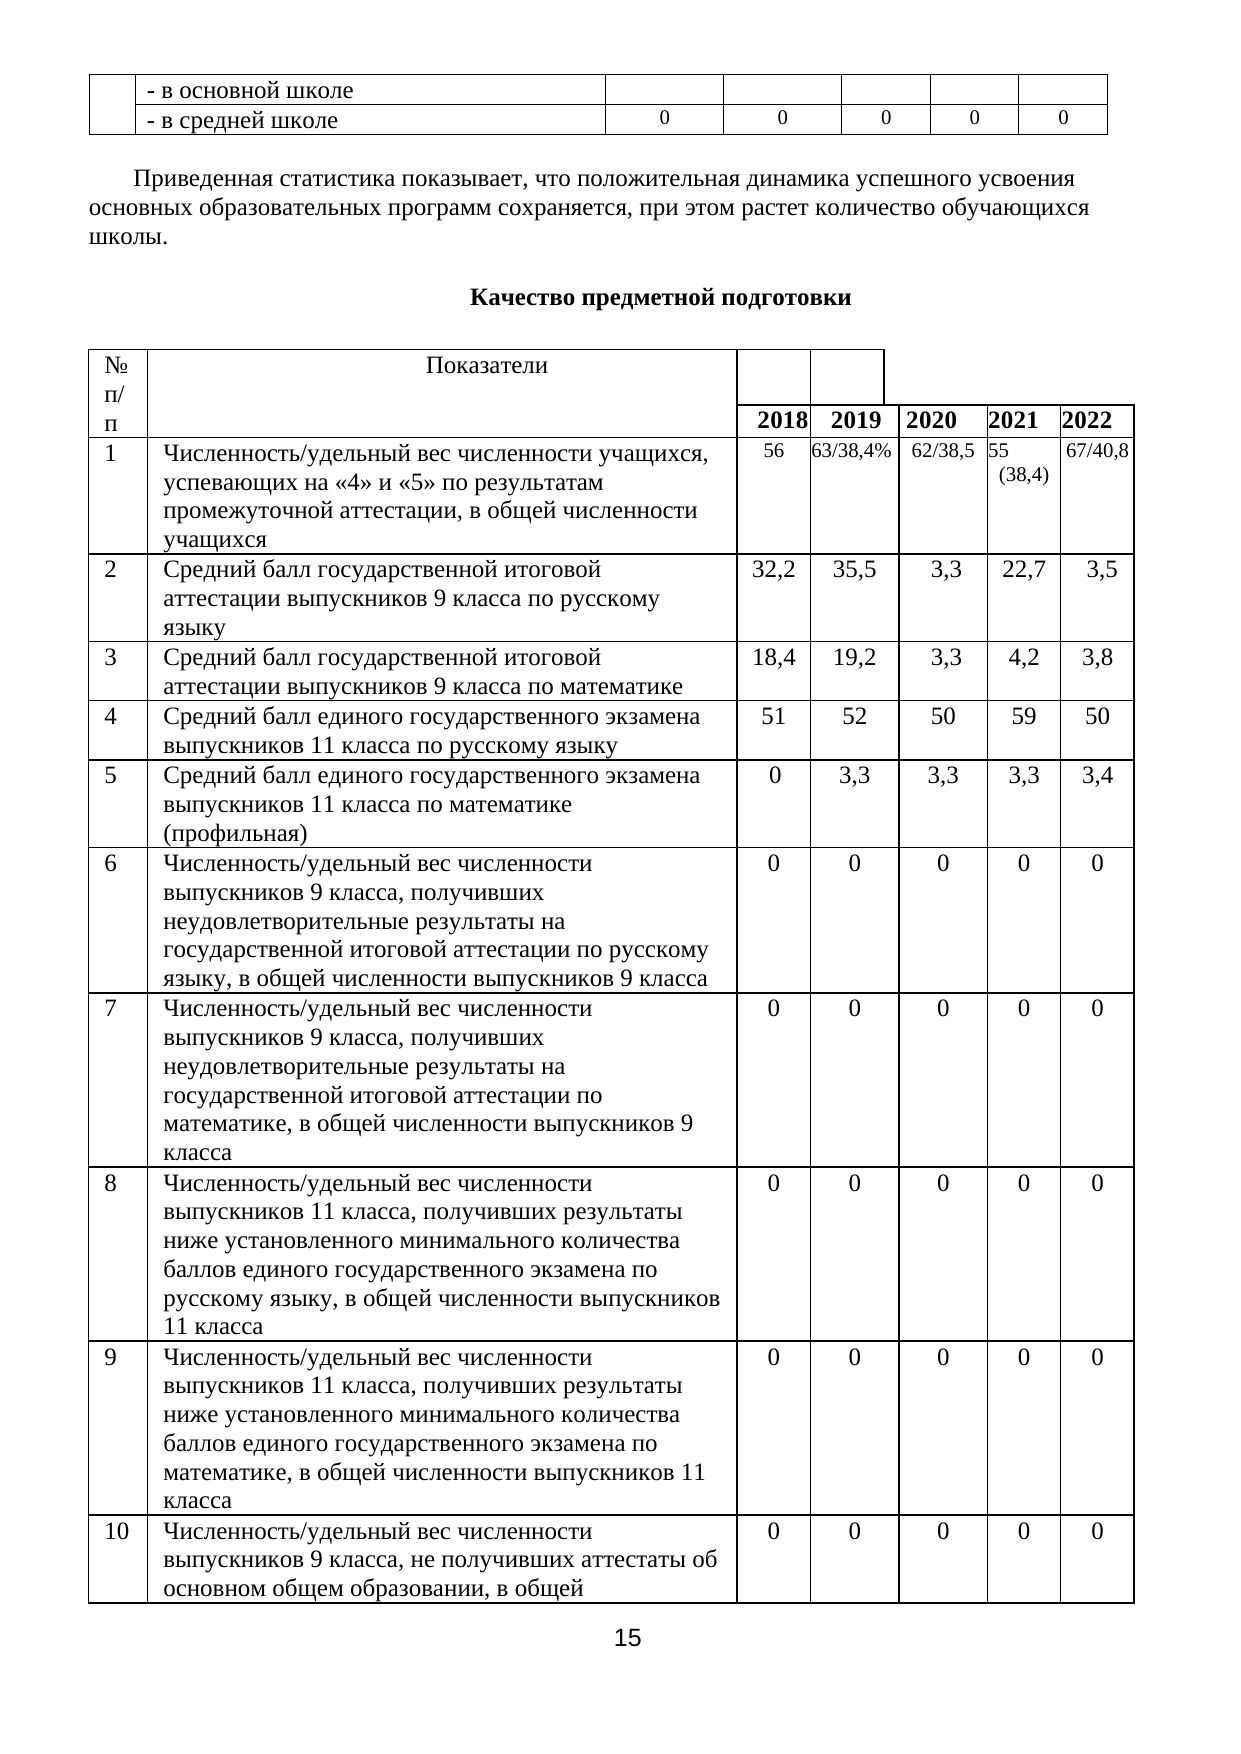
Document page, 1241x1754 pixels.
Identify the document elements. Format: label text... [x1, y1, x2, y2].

table_cell 4 [89, 701, 147, 759]
table_cell 0 [900, 1516, 987, 1602]
table_cell Средний балл государственной итоговой аттестации выпускников 9 класса по русскому языку [148, 555, 736, 641]
table_cell 0 [738, 994, 810, 1166]
table_cell 3,3 [900, 555, 987, 641]
table_cell - в средней школе [136, 105, 605, 133]
table_cell 3,3 [900, 642, 987, 700]
table_cell 0 [931, 75, 1018, 104]
table_cell 2021 [988, 406, 1060, 436]
table_cell 0 [1061, 1342, 1133, 1514]
table_cell 0 [900, 994, 987, 1166]
table_cell 0 [1061, 1168, 1133, 1340]
table_cell 3,3 [811, 761, 898, 847]
table_cell 0 [900, 1342, 987, 1514]
table_cell 4. [90, 75, 135, 133]
table_cell 50 [900, 701, 987, 759]
table_cell Численность/удельный вес численности выпускников 11 класса, получивших результаты ниже установленного минимального количества баллов единого государственного экзамена по русскому языку, в общей численности выпускников 11 класса [148, 1168, 736, 1340]
table_cell 19,2 [811, 642, 898, 700]
table_cell 3 [89, 642, 147, 700]
table_cell 3,3 [988, 761, 1060, 847]
table_cell 0 [738, 1342, 810, 1514]
table_cell 0 [724, 75, 841, 104]
table_cell Средний балл государственной итоговой аттестации выпускников 9 класса по математике [148, 642, 736, 700]
table_cell 67/40,8 [1061, 438, 1133, 553]
table_cell 0 [842, 105, 930, 133]
table_cell 62/38,5 [900, 438, 987, 553]
table_cell 35,5 [811, 555, 898, 641]
table_cell 0 [988, 994, 1060, 1166]
table_cell 3,8 [1061, 642, 1133, 700]
table_cell Численность/удельный вес численности выпускников 11 класса, получивших результаты ниже установленного минимального количества баллов единого государственного экзамена по математике, в общей численности выпускников 11 класса [148, 1342, 736, 1514]
table_cell 10 [89, 1516, 147, 1602]
table_cell 9 [89, 1342, 147, 1514]
table_cell 2019 [811, 406, 898, 436]
table_cell 63/38,4% [811, 438, 898, 553]
table_cell Средний балл единого государственного экзамена выпускников 11 класса по математике (профильная) [148, 761, 736, 847]
table_cell 51 [738, 701, 810, 759]
table_cell 55 (38,4) [988, 438, 1060, 553]
table_cell Численность/удельный вес численности учащихся, успевающих на «4» и «5» по результатам промежуточной аттестации, в общей численности учащихся [148, 438, 736, 553]
table_header № п/п [89, 350, 147, 436]
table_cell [148, 1516, 736, 1602]
table_cell 0 [900, 1168, 987, 1340]
table_cell 0 [842, 75, 930, 104]
table_cell 52 [811, 701, 898, 759]
table_cell 0 [738, 1168, 810, 1340]
table_cell 3,3 [900, 761, 987, 847]
table_cell 0 [1061, 994, 1133, 1166]
table_cell 1 [89, 438, 147, 553]
table_cell 0 [811, 994, 898, 1166]
table_cell 0 [900, 848, 987, 992]
text Качество предметной подготовки [89, 282, 1167, 311]
table_cell 8 [89, 1168, 147, 1340]
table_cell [136, 75, 605, 104]
table_cell 0 [988, 1516, 1060, 1602]
table_cell 0 [811, 848, 898, 992]
table_cell 7 [89, 994, 147, 1166]
table_cell 0 [738, 761, 810, 847]
table_cell 6 [89, 848, 147, 992]
table_cell 0 [738, 1516, 810, 1602]
table_cell 2 [89, 555, 147, 641]
table_cell 0 [738, 848, 810, 992]
table_cell 0 [811, 1342, 898, 1514]
table_cell Численность/удельный вес численности выпускников 9 класса, получивших неудовлетворительные результаты на государственной итоговой аттестации по математике, в общей численности выпускников 9 класса [148, 994, 736, 1166]
table_cell 32,2 [738, 555, 810, 641]
table_cell 18,4 [738, 642, 810, 700]
table_cell 0 [606, 75, 723, 104]
table_cell 0 [1061, 848, 1133, 992]
table_cell Средний балл единого государственного экзамена выпускников 11 класса по русскому языку [148, 701, 736, 759]
table_cell 0 [1019, 75, 1107, 104]
table_header Показатели [148, 350, 736, 436]
table_cell 2022 [1061, 406, 1133, 436]
table_cell 22,7 [988, 555, 1060, 641]
table_cell 0 [931, 105, 1018, 133]
table_cell 0 [988, 848, 1060, 992]
table_cell 0 [1019, 105, 1107, 133]
table_cell 0 [1061, 1516, 1133, 1602]
table_cell 50 [1061, 701, 1133, 759]
table_cell 3,5 [1061, 555, 1133, 641]
table_cell 59 [988, 701, 1060, 759]
table_cell 3,4 [1061, 761, 1133, 847]
table_cell 4,2 [988, 642, 1060, 700]
table_cell 5 [89, 761, 147, 847]
table_cell 0 [724, 105, 841, 133]
table_cell 0 [988, 1342, 1060, 1514]
table_cell Численность/удельный вес численности выпускников 9 класса, получивших неудовлетворительные результаты на государственной итоговой аттестации по русскому языку, в общей численности выпускников 9 класса [148, 848, 736, 992]
text Приведенная статистика показывает, что положительная динамика успешного усвоения основных образовательных программ сохраняется, при этом растет количество обучающихся школы. [89, 163, 1167, 249]
table_cell 0 [988, 1168, 1060, 1340]
table_header [811, 350, 883, 404]
table_cell 0 [811, 1168, 898, 1340]
table_cell 56 [738, 438, 810, 553]
table_header [738, 350, 810, 404]
table_cell 0 [811, 1516, 898, 1602]
table_cell 2020 [900, 406, 987, 436]
table_cell 0 [606, 105, 723, 133]
